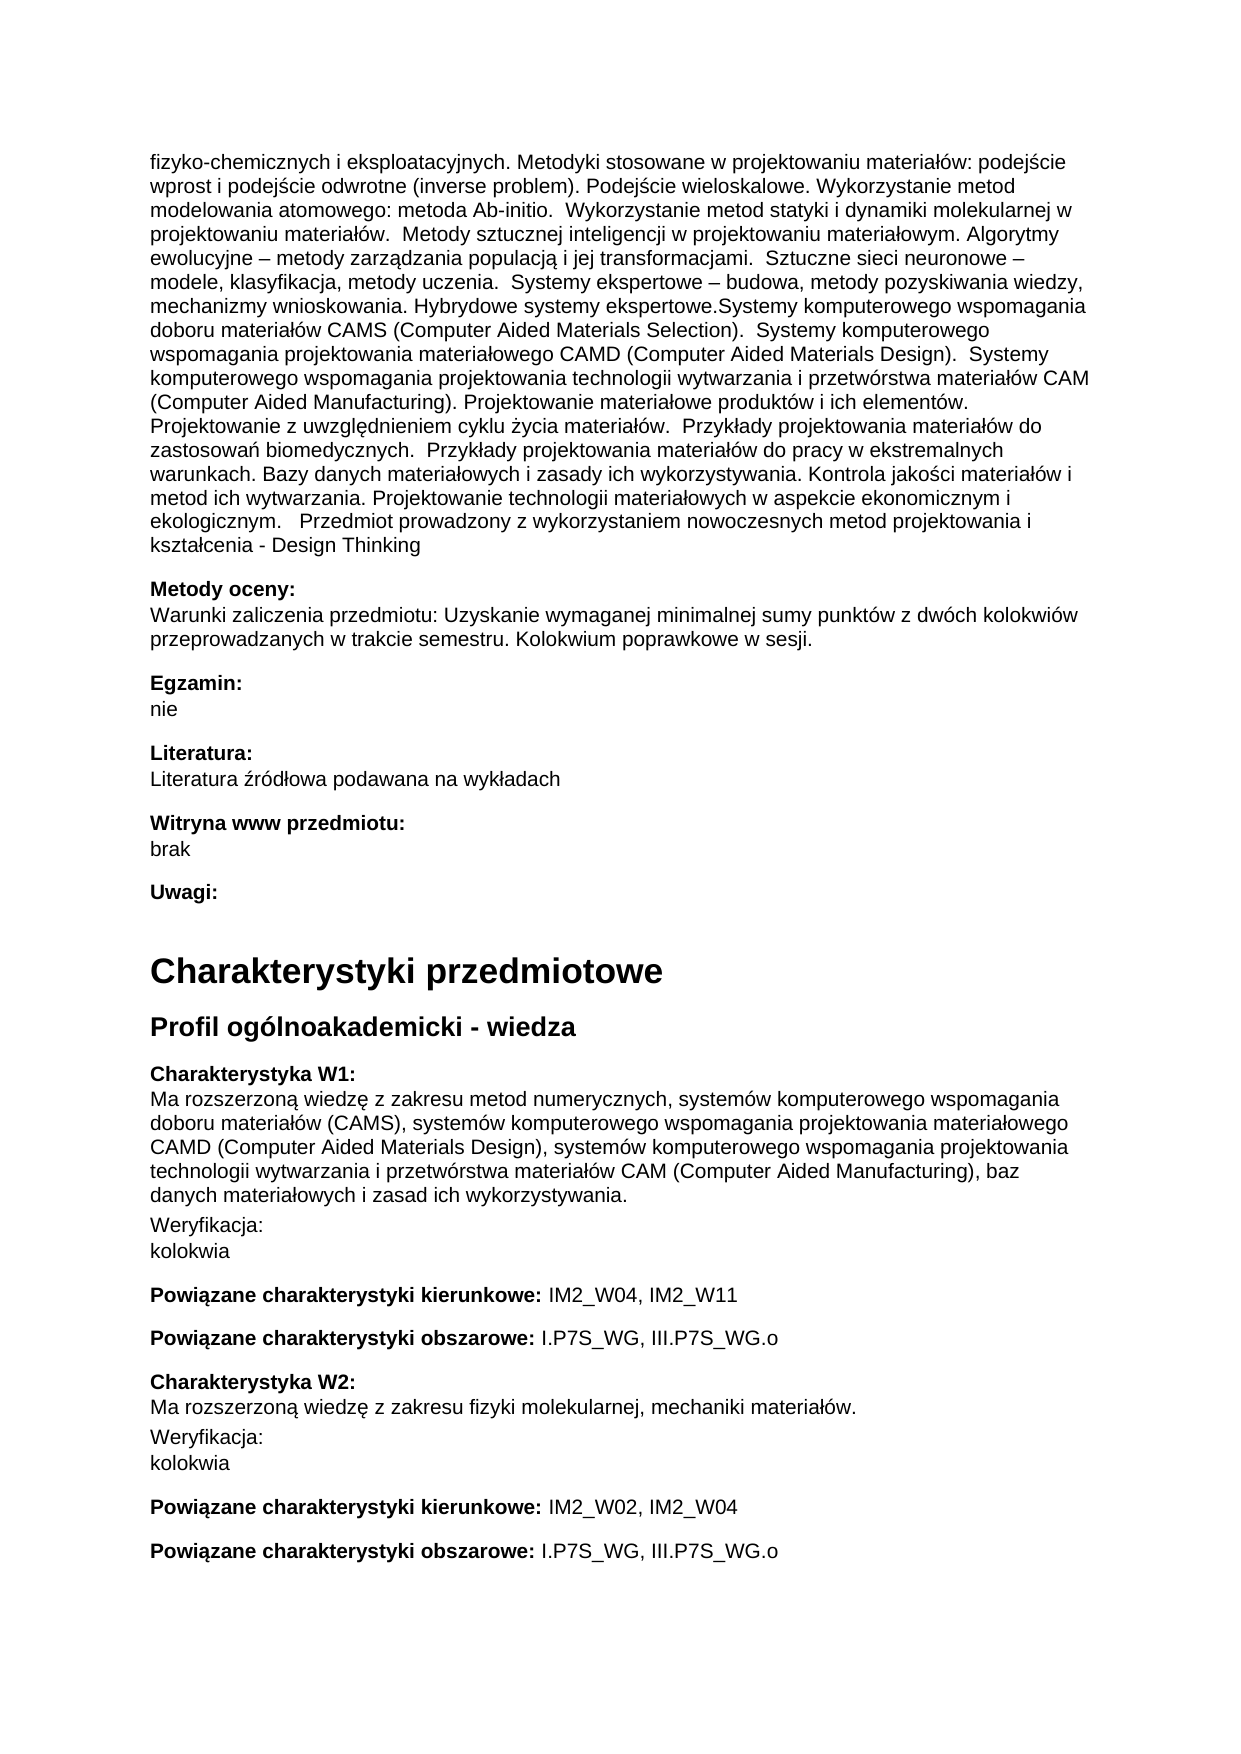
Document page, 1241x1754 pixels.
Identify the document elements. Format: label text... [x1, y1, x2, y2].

text kolokwia [150, 1451, 1090, 1475]
subtitle Charakterystyki przedmiotowe [150, 950, 1090, 991]
text brak [150, 836, 1090, 860]
text Charakterystyka W2: [150, 1370, 1090, 1394]
text Weryfikacja: [150, 1425, 1090, 1449]
text Powiązane charakterystyki obszarowe: I.P7S_WG, III.P7S_WG.o [150, 1539, 1090, 1563]
text Witryna www przedmiotu: [150, 810, 1090, 834]
text Powiązane charakterystyki obszarowe: I.P7S_WG, III.P7S_WG.o [150, 1326, 1090, 1350]
text Powiązane charakterystyki kierunkowe: IM2_W04, IM2_W11 [150, 1282, 1090, 1306]
text Weryfikacja: [150, 1213, 1090, 1237]
text Powiązane charakterystyki kierunkowe: IM2_W02, IM2_W04 [150, 1495, 1090, 1519]
text Literatura źródłowa podawana na wykładach [150, 767, 1090, 791]
text nie [150, 697, 1090, 721]
text Charakterystyka W1: [150, 1062, 1090, 1086]
text Warunki zaliczenia przedmiotu: Uzyskanie wymaganej minimalnej sumy punktów z dwóch kolokwiów przeprowadzanych w trakcie semestru. Kolokwium poprawkowe w sesji. [150, 603, 1090, 651]
text Egzamin: [150, 671, 1090, 695]
subtitle Profil ogólnoakademicki - wiedza [150, 1011, 1090, 1042]
text kolokwia [150, 1239, 1090, 1263]
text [150, 150, 1090, 557]
text Metody oceny: [150, 577, 1090, 601]
text Ma rozszerzoną wiedzę z zakresu metod numerycznych, systemów komputerowego wspomagania doboru materiałów (CAMS), systemów komputerowego wspomagania projektowania materiałowego CAMD (Computer Aided Materials Design), systemów komputerowego wspomagania projektowania technologii wytwarzania i przetwórstwa materiałów CAM (Computer Aided Manufacturing), baz danych materiałowych i zasad ich wykorzystywania. [150, 1087, 1090, 1206]
text Uwagi: [150, 880, 1090, 904]
text Literatura: [150, 741, 1090, 764]
text Ma rozszerzoną wiedzę z zakresu fizyki molekularnej, mechaniki materiałów. [150, 1395, 1090, 1419]
